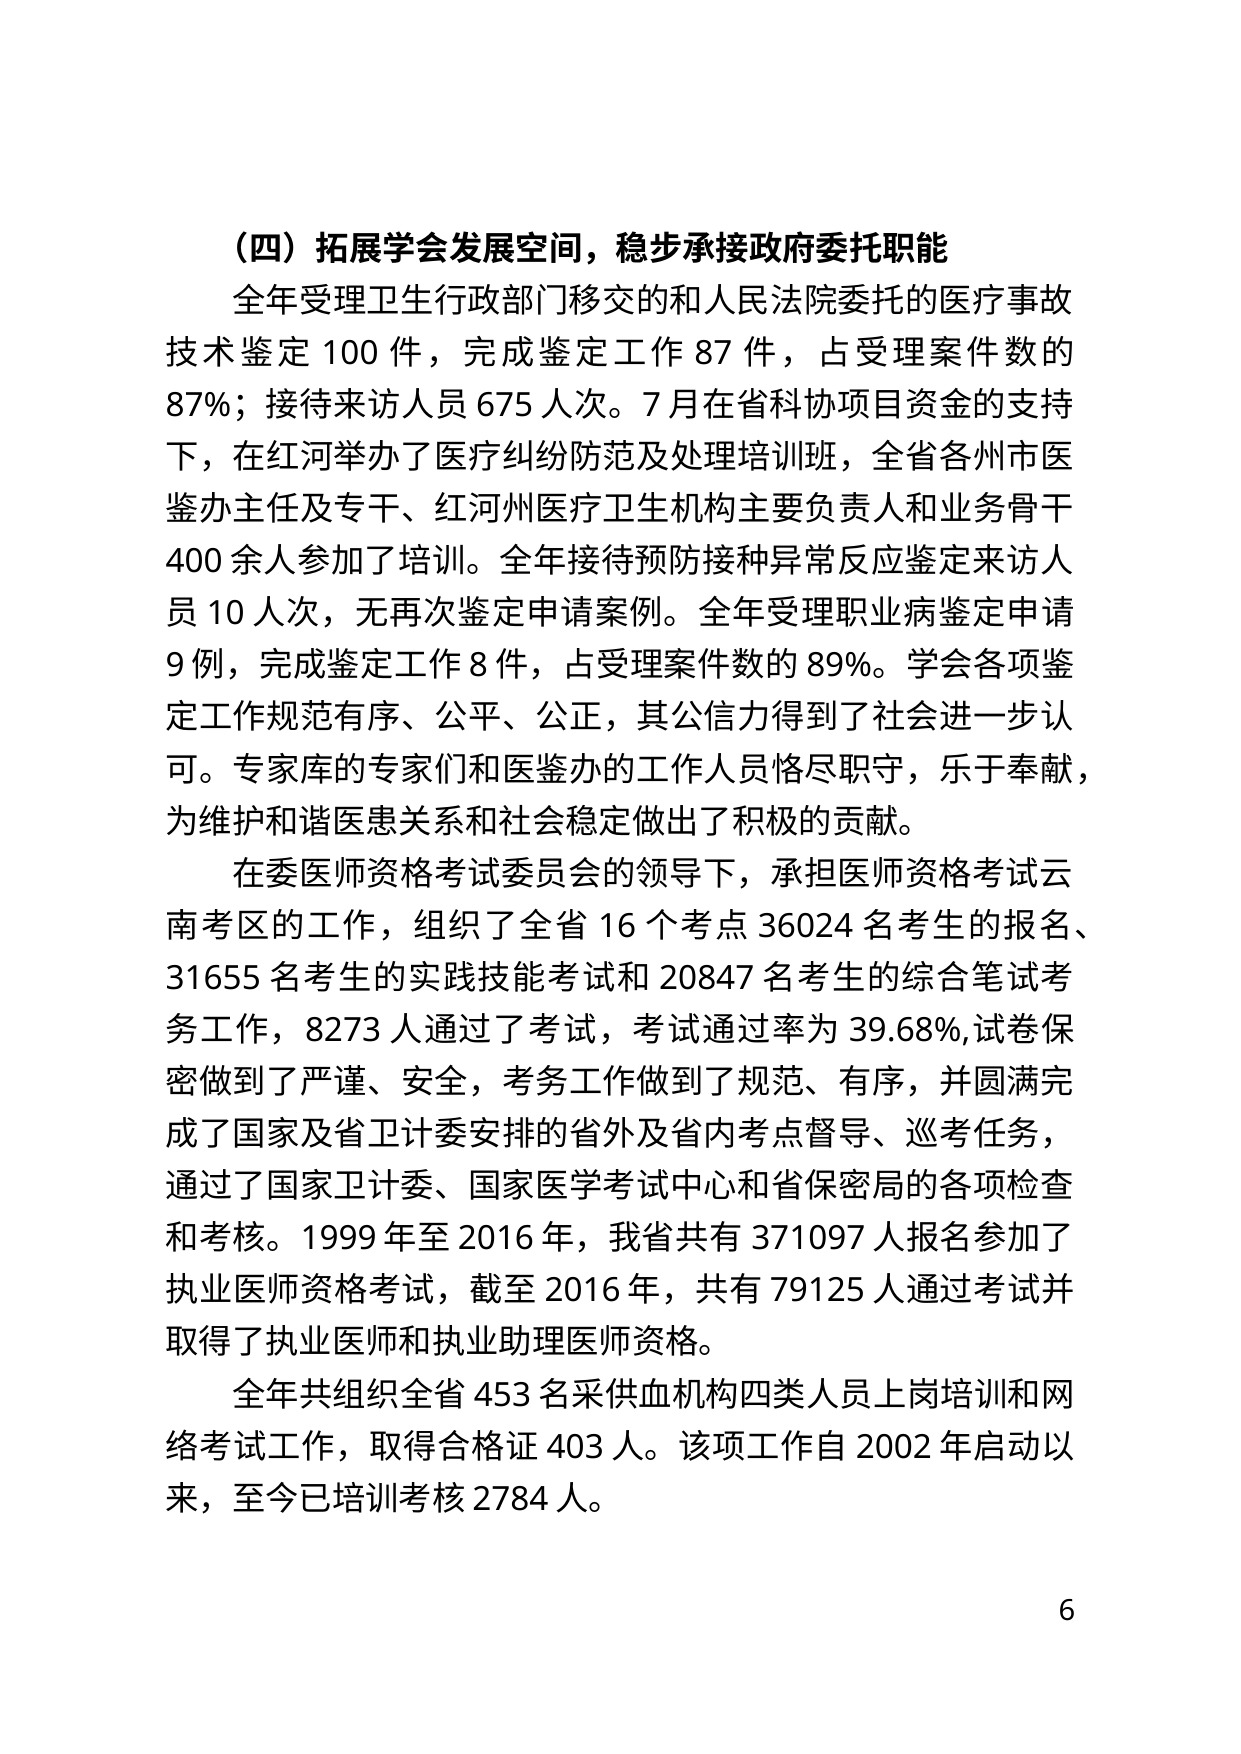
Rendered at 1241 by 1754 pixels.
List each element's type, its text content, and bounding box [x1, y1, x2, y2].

text 在委医师资格考试委员会的领导下，承担医师资格考试云南考区的工作，组织了全省16个考点36024名考生的报名、31655名考生的实践技能考试和20847名考生的综合笔试考务工作，8273人通过了考试，考试通过率为39.68%,试卷保密做到了严谨、安全，考务工作做到了规范、有序，并圆满完成了国家及省卫计委安排的省外及省内考点督导、巡考任务，通过了国家卫计委、国家医学考试中心和省保密局的各项检查和考核。1999年至2016年，我省共有 371097人报名参加了执业医师资格考试，截至2016年，共有79125人通过考试并取得了执业医师和执业助理医师资格。 [165, 843, 1075, 1364]
text （四）拓展学会发展空间，稳步承接政府委托职能 [165, 218, 1075, 271]
text 全年受理卫生行政部门移交的和人民法院委托的医疗事故技术鉴定100件，完成鉴定工作87件，占受理案件数的87%；接待来访人员675人次。7月在省科协项目资金的支持下，在红河举办了医疗纠纷防范及处理培训班，全省各州市医鉴办主任及专干、红河州医疗卫生机构主要负责人和业务骨干400余人参加了培训。全年接待预防接种异常反应鉴定来访人员10人次，无再次鉴定申请案例。全年受理职业病鉴定申请9例，完成鉴定工作8件，占受理案件数的89%。学会各项鉴定工作规范有序、公平、公正，其公信力得到了社会进一步认可。专家库的专家们和医鉴办的工作人员恪尽职守，乐于奉献，为维护和谐医患关系和社会稳定做出了积极的贡献。 [165, 271, 1075, 843]
text 全年共组织全省453名采供血机构四类人员上岗培训和网络考试工作，取得合格证403人。该项工作自2002年启动以来，至今已培训考核2784人。 [165, 1364, 1075, 1521]
